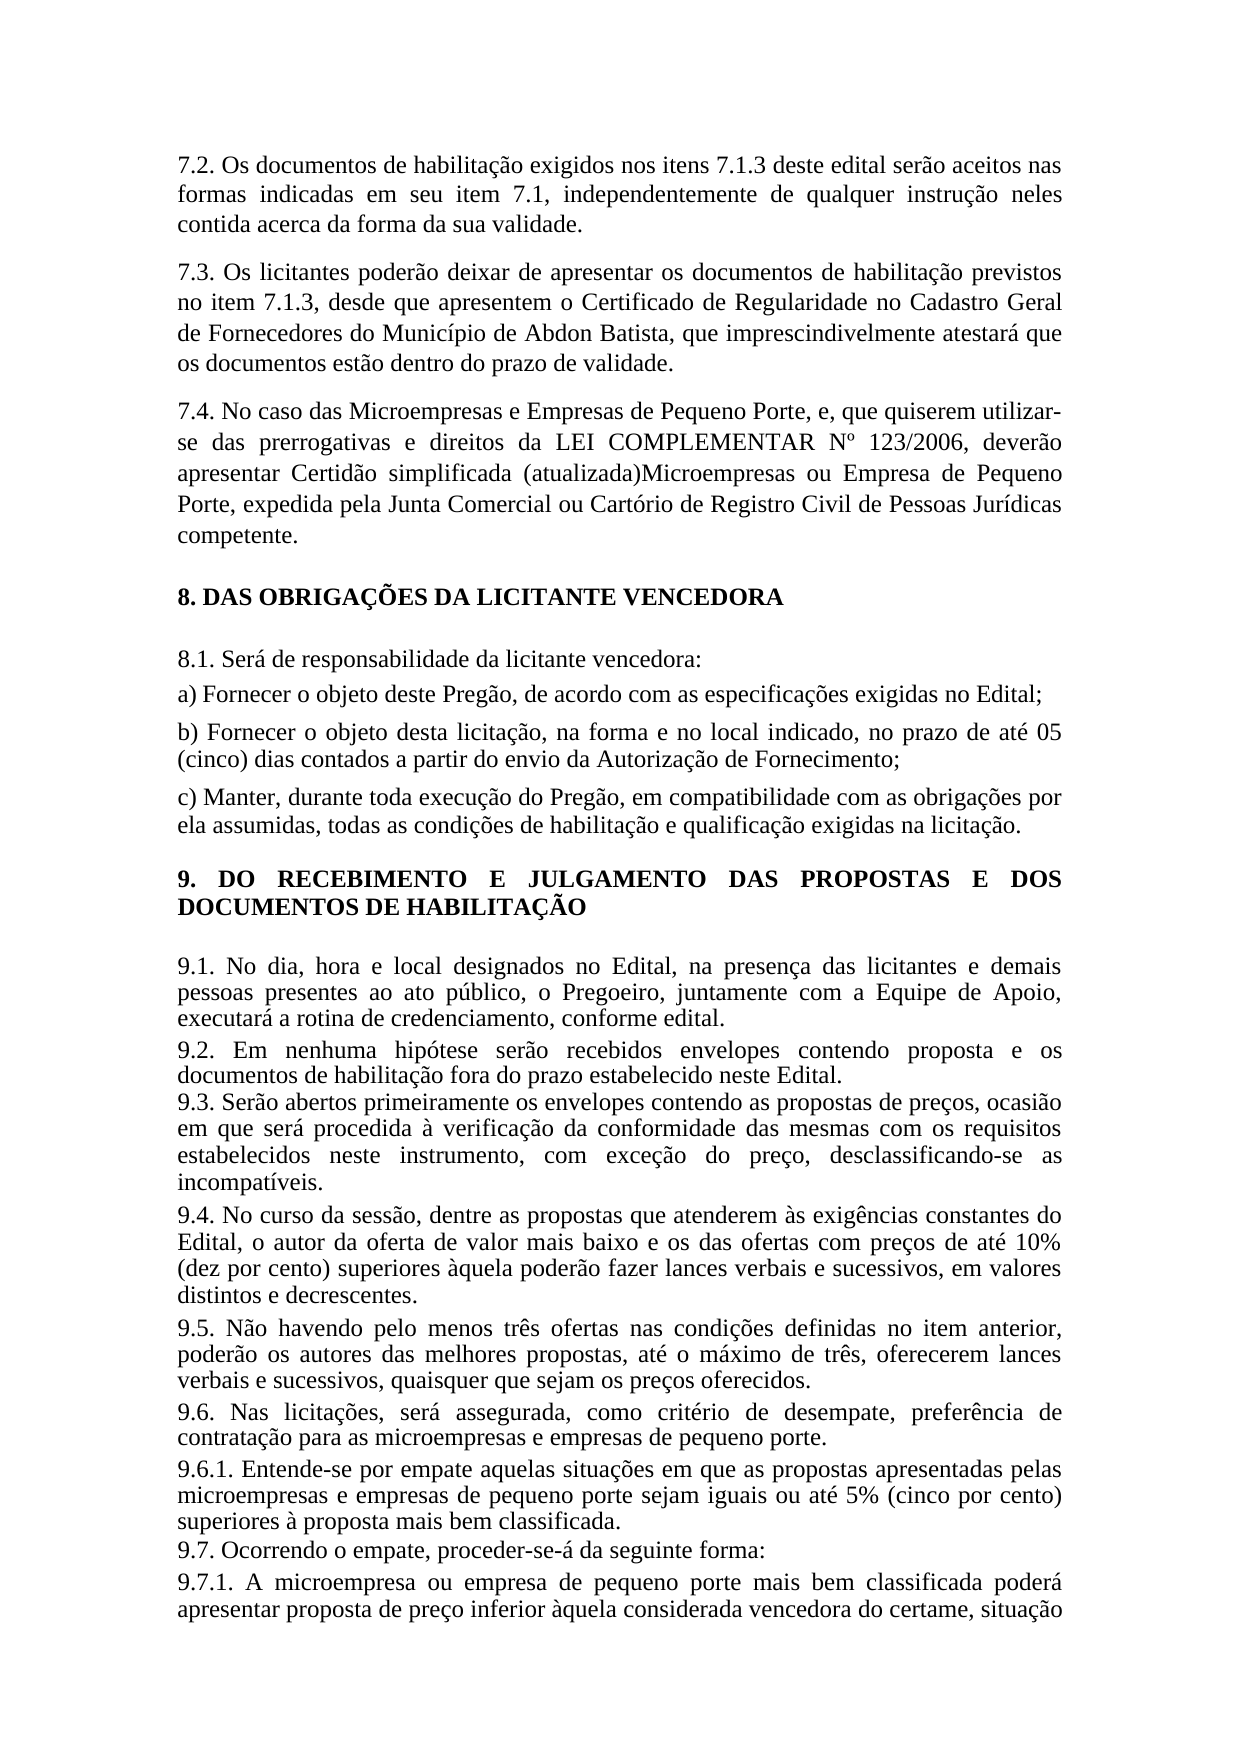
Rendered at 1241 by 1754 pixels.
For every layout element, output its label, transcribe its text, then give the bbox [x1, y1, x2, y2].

list Os licitantes poderão deixar de apresentar os documentos de habilitação previstos no item 7.1.3, desde que apresentem o Certificado de Regularidade no Cadastro Geral de Fornecedores do Município de Abdon Batista, que imprescindivelmente atestará que os documentos estão dentro do prazo de validade. [177, 257, 1063, 377]
list Entende-se por empate aquelas situações em que as propostas apresentadas pelas microempresas e empresas de pequeno porte sejam iguais ou até 5% (cinco por cento) superiores à proposta mais bem classificada. [177, 1457, 1063, 1535]
list No dia, hora e local designados no Edital, na presença das licitantes e demais pessoas presentes ao ato público, o Pregoeiro, juntamente com a Equipe de Apoio, executará a rotina de credenciamento, conforme edital. [177, 954, 1063, 1032]
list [177, 1570, 1063, 1622]
text 9. DO RECEBIMENTO E JULGAMENTO DAS PROPOSTAS E DOS DOCUMENTOS DE HABILITAÇÃO [177, 866, 1063, 921]
list No curso da sessão, dentre as propostas que atenderem às exigências constantes do Edital, o autor da oferta de valor mais baixo e os das ofertas com preços de até 10% (dez por cento) superiores àquela poderão fazer lances verbais e sucessivos, em valores distintos e decrescentes. [177, 1202, 1063, 1309]
list Fornecer o objeto deste Pregão, de acordo com as especificações exigidas no Edital; [177, 679, 1063, 708]
list Nas licitações, será assegurada, como critério de desempate, preferência de contratação para as microempresas e empresas de pequeno porte. [177, 1400, 1063, 1450]
list Os documentos de habilitação exigidos nos itens 7.1.3 deste edital serão aceitos nas formas indicadas em seu item 7.1, independentemente de qualquer instrução neles contida acerca da forma da sua validade. [177, 150, 1063, 238]
list Ocorrendo o empate, proceder-se-á da seguinte forma: [177, 1535, 1063, 1564]
list Não havendo pelo menos três ofertas nas condições definidas no item anterior, poderão os autores das melhores propostas, até o máximo de três, oferecerem lances verbais e sucessivos, quaisquer que sejam os preços oferecidos. [177, 1315, 1063, 1394]
text 8. DAS OBRIGAÇÕES DA LICITANTE VENCEDORA [177, 582, 1063, 611]
list Em nenhuma hipótese serão recebidos envelopes contendo proposta e os documentos de habilitação fora do prazo estabelecido neste Edital. [177, 1038, 1063, 1089]
list Manter, durante toda execução do Pregão, em compatibilidade com as obrigações por ela assumidas, todas as condições de habilitação e qualificação exigidas na licitação. [177, 784, 1063, 838]
list No caso das Microempresas e Empresas de Pequeno Porte, e, que quiserem utilizar-se das prerrogativas e direitos da LEI COMPLEMENTAR Nº 123/2006, deverão apresentar Certidão simplificada (atualizada)Microempresas ou Empresa de Pequeno Porte, expedida pela Junta Comercial ou Cartório de Registro Civil de Pessoas Jurídicas competente. [177, 396, 1063, 549]
list Serão abertos primeiramente os envelopes contendo as propostas de preços, ocasião em que será procedida à verificação da conformidade das mesmas com os requisitos estabelecidos neste instrumento, com exceção do preço, desclassificando-se as incompatíveis. [177, 1089, 1063, 1196]
list Fornecer o objeto desta licitação, na forma e no local indicado, no prazo de até 05 (cinco) dias contados a partir do envio da Autorização de Fornecimento; [177, 718, 1063, 773]
text 8.1. Será de responsabilidade da licitante vencedora: [177, 644, 1063, 673]
